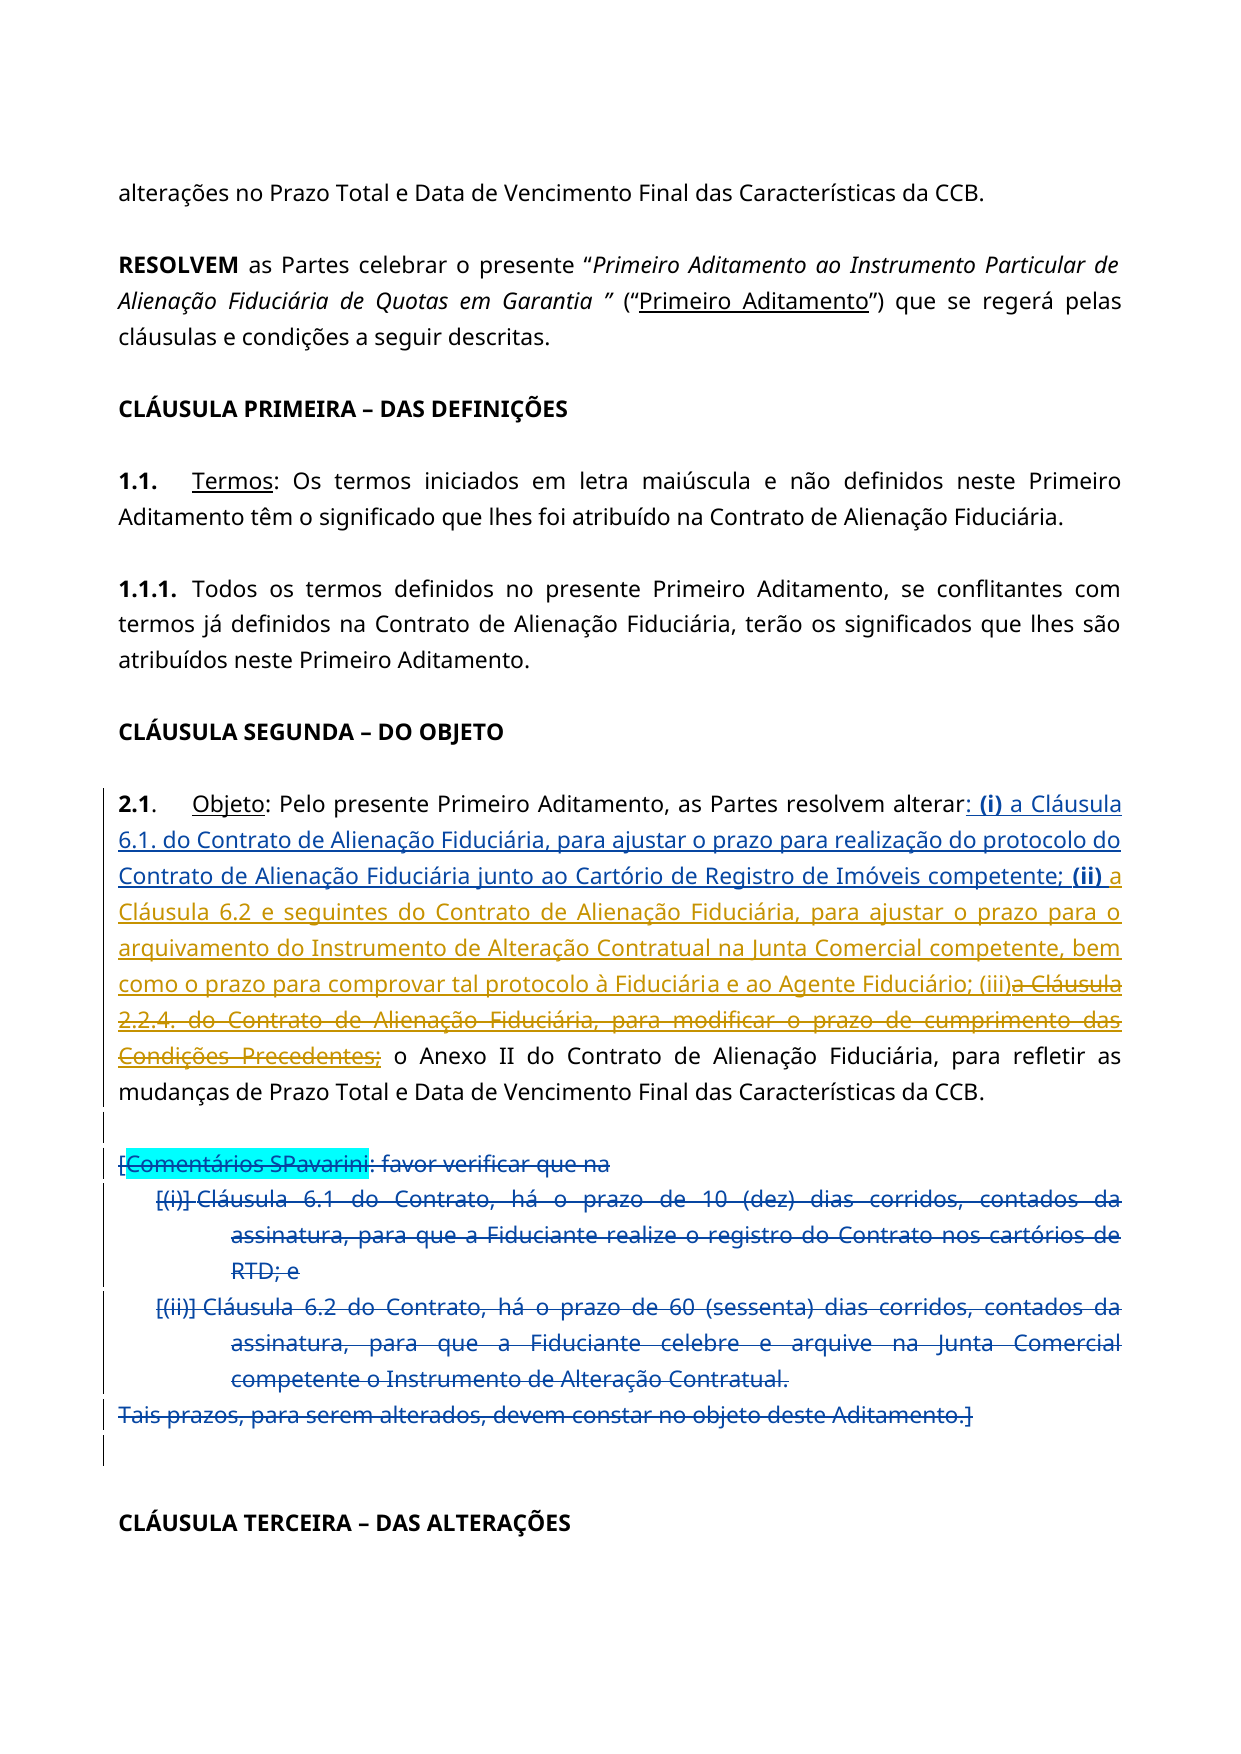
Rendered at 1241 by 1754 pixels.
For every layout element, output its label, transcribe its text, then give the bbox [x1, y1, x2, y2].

subtitle CLÁUSULA SEGUNDA – DO OBJETO [118, 716, 1122, 747]
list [118, 177, 1122, 208]
subtitle CLÁUSULA TERCEIRA – DAS ALTERAÇÕES [118, 1507, 1122, 1538]
text 2.1. Objeto: Pelo presente Primeiro Aditamento, as Partes resolvem alterar o Anexo II do Contrato de Alienação Fiduciária, para refletir as mudanças de Prazo Total e Data de Vencimento Final das Características da CCB. [118, 924, 1122, 958]
subtitle CLÁUSULA PRIMEIRA – DAS DEFINIÇÕES [118, 393, 1122, 424]
text 2.1. Objeto: Pelo presente Primeiro Aditamento, as Partes resolvem alterar o Anexo II do Contrato de Alienação Fiduciária, para refletir as mudanças de Prazo Total e Data de Vencimento Final das Características da CCB. [118, 960, 1122, 994]
text 2.1. Objeto: Pelo presente Primeiro Aditamento, as Partes resolvem alterar o Anexo II do Contrato de Alienação Fiduciária, para refletir as mudanças de Prazo Total e Data de Vencimento Final das Características da CCB. [118, 995, 1122, 1021]
text 2.1. Objeto: Pelo presente Primeiro Aditamento, as Partes resolvem alterar o Anexo II do Contrato de Alienação Fiduciária, para refletir as mudanças de Prazo Total e Data de Vencimento Final das Características da CCB. [118, 887, 1122, 922]
list Termos: Os termos iniciados em letra maiúscula e não definidos neste Primeiro Aditamento têm o significado que lhes foi atribuído na Contrato de Alienação Fiduciária. [118, 465, 1122, 532]
text RESOLVEM as Partes celebrar o presente “Primeiro Aditamento ao Instrumento Particular de Alienação Fiduciária de Quotas em Garantia ” (“Primeiro Aditamento”) que se regerá pelas cláusulas e condições a seguir descritas. [118, 249, 1122, 352]
text 2.1. Objeto: Pelo presente Primeiro Aditamento, as Partes resolvem alterar o Anexo II do Contrato de Alienação Fiduciária, para refletir as mudanças de Prazo Total e Data de Vencimento Final das Características da CCB. [118, 788, 1122, 886]
list Todos os termos definidos no presente Primeiro Aditamento, se conflitantes com termos já definidos na Contrato de Alienação Fiduciária, terão os significados que lhes são atribuídos neste Primeiro Aditamento. [118, 572, 1122, 676]
text 2.1. Objeto: Pelo presente Primeiro Aditamento, as Partes resolvem alterar o Anexo II do Contrato de Alienação Fiduciária, para refletir as mudanças de Prazo Total e Data de Vencimento Final das Características da CCB. [118, 1032, 1122, 1107]
